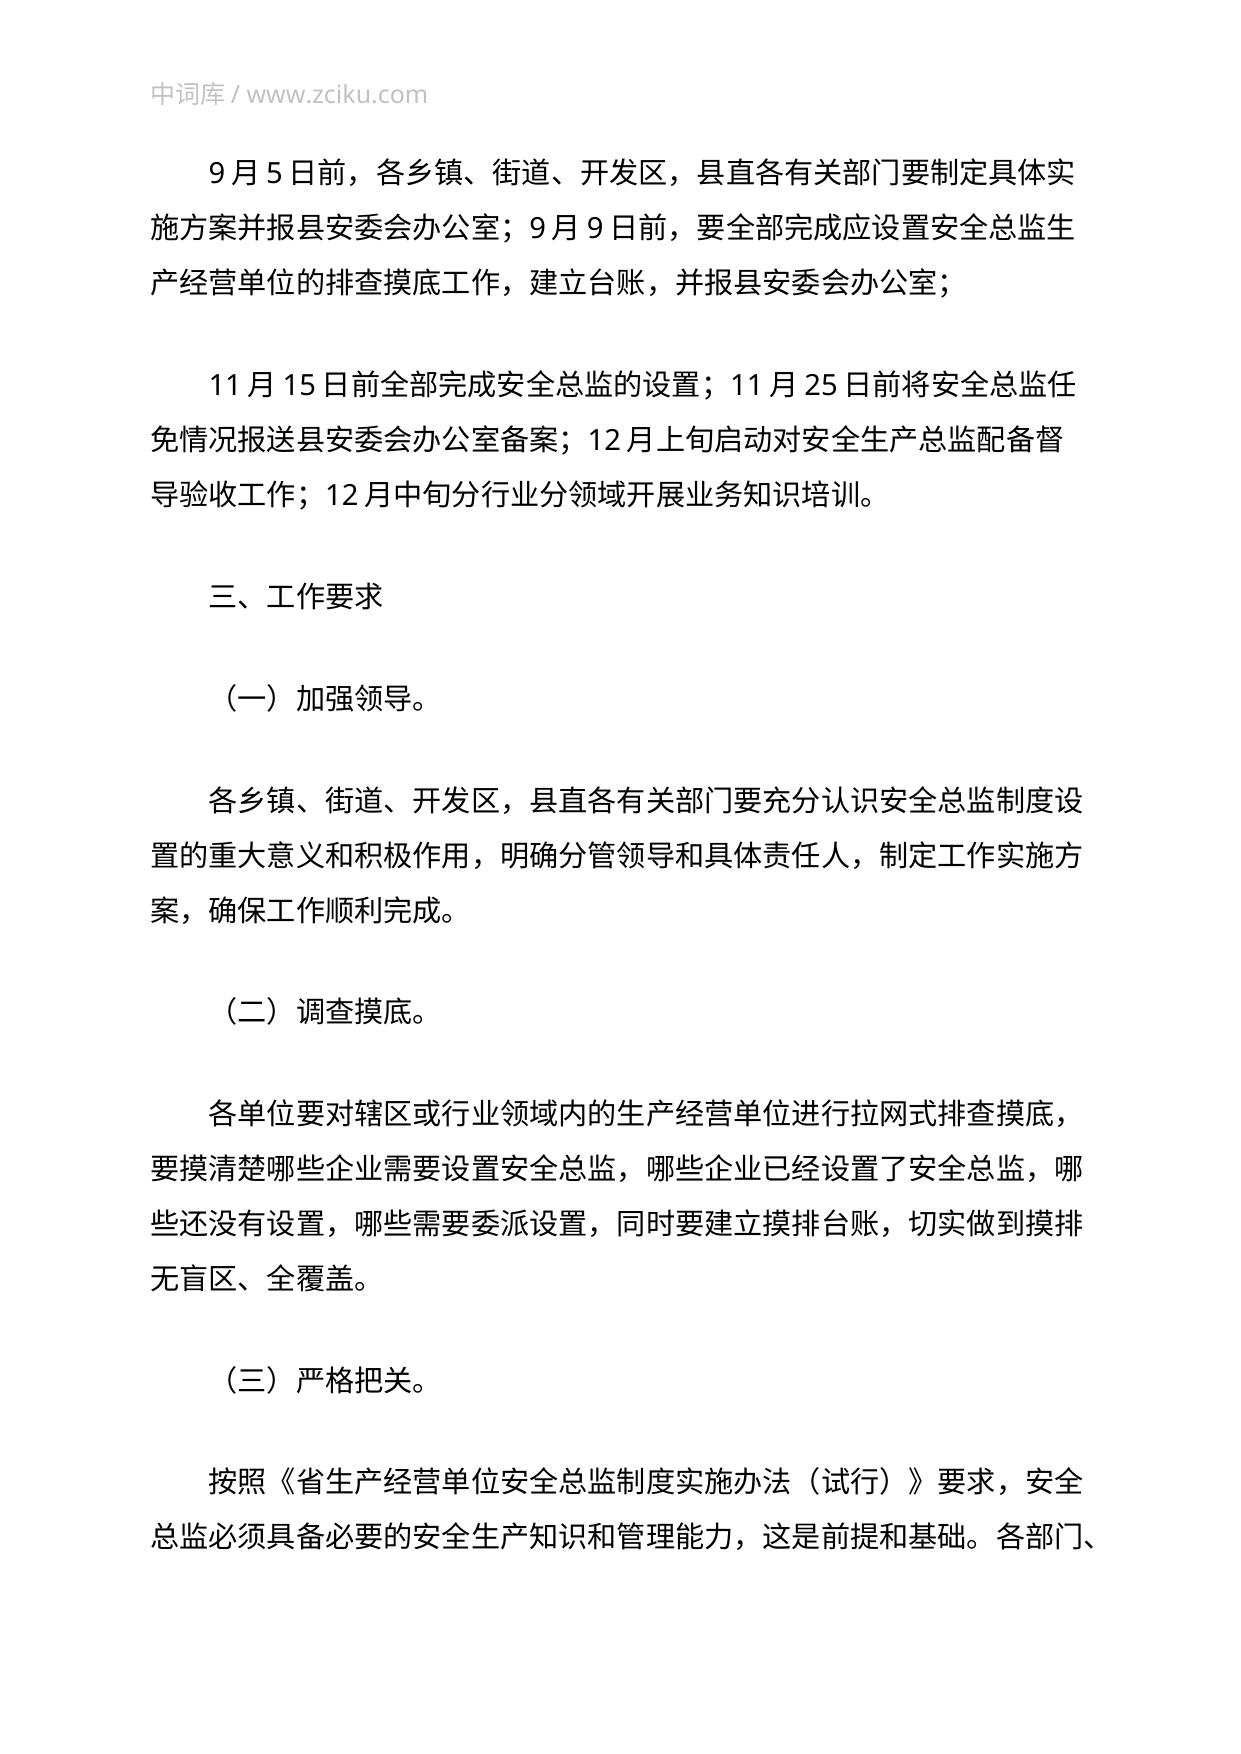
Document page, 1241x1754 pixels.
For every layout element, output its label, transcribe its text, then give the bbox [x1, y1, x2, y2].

text （一）加强领导。 [150, 676, 1090, 718]
text 9月5日前，各乡镇、街道、开发区，县直各有关部门要制定具体实施方案并报县安委会办公室；9月9日前，要全部完成应设置安全总监生产经营单位的排查摸底工作，建立台账，并报县安委会办公室； [150, 150, 1090, 302]
text 各单位要对辖区或行业领域内的生产经营单位进行拉网式排查摸底，要摸清楚哪些企业需要设置安全总监，哪些企业已经设置了安全总监，哪些还没有设置，哪些需要委派设置，同时要建立摸排台账，切实做到摸排无盲区、全覆盖。 [150, 1091, 1090, 1298]
text （三）严格把关。 [150, 1357, 1090, 1399]
text 各乡镇、街道、开发区，县直各有关部门要充分认识安全总监制度设置的重大意义和积极作用，明确分管领导和具体责任人，制定工作实施方案，确保工作顺利完成。 [150, 777, 1090, 929]
text 三、工作要求 [150, 574, 1090, 616]
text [150, 1459, 1090, 1556]
text 11月15日前全部完成安全总监的设置；11月25日前将安全总监任免情况报送县安委会办公室备案；12月上旬启动对安全生产总监配备督导验收工作；12月中旬分行业分领域开展业务知识培训。 [150, 362, 1090, 514]
text （二）调查摸底。 [150, 989, 1090, 1031]
